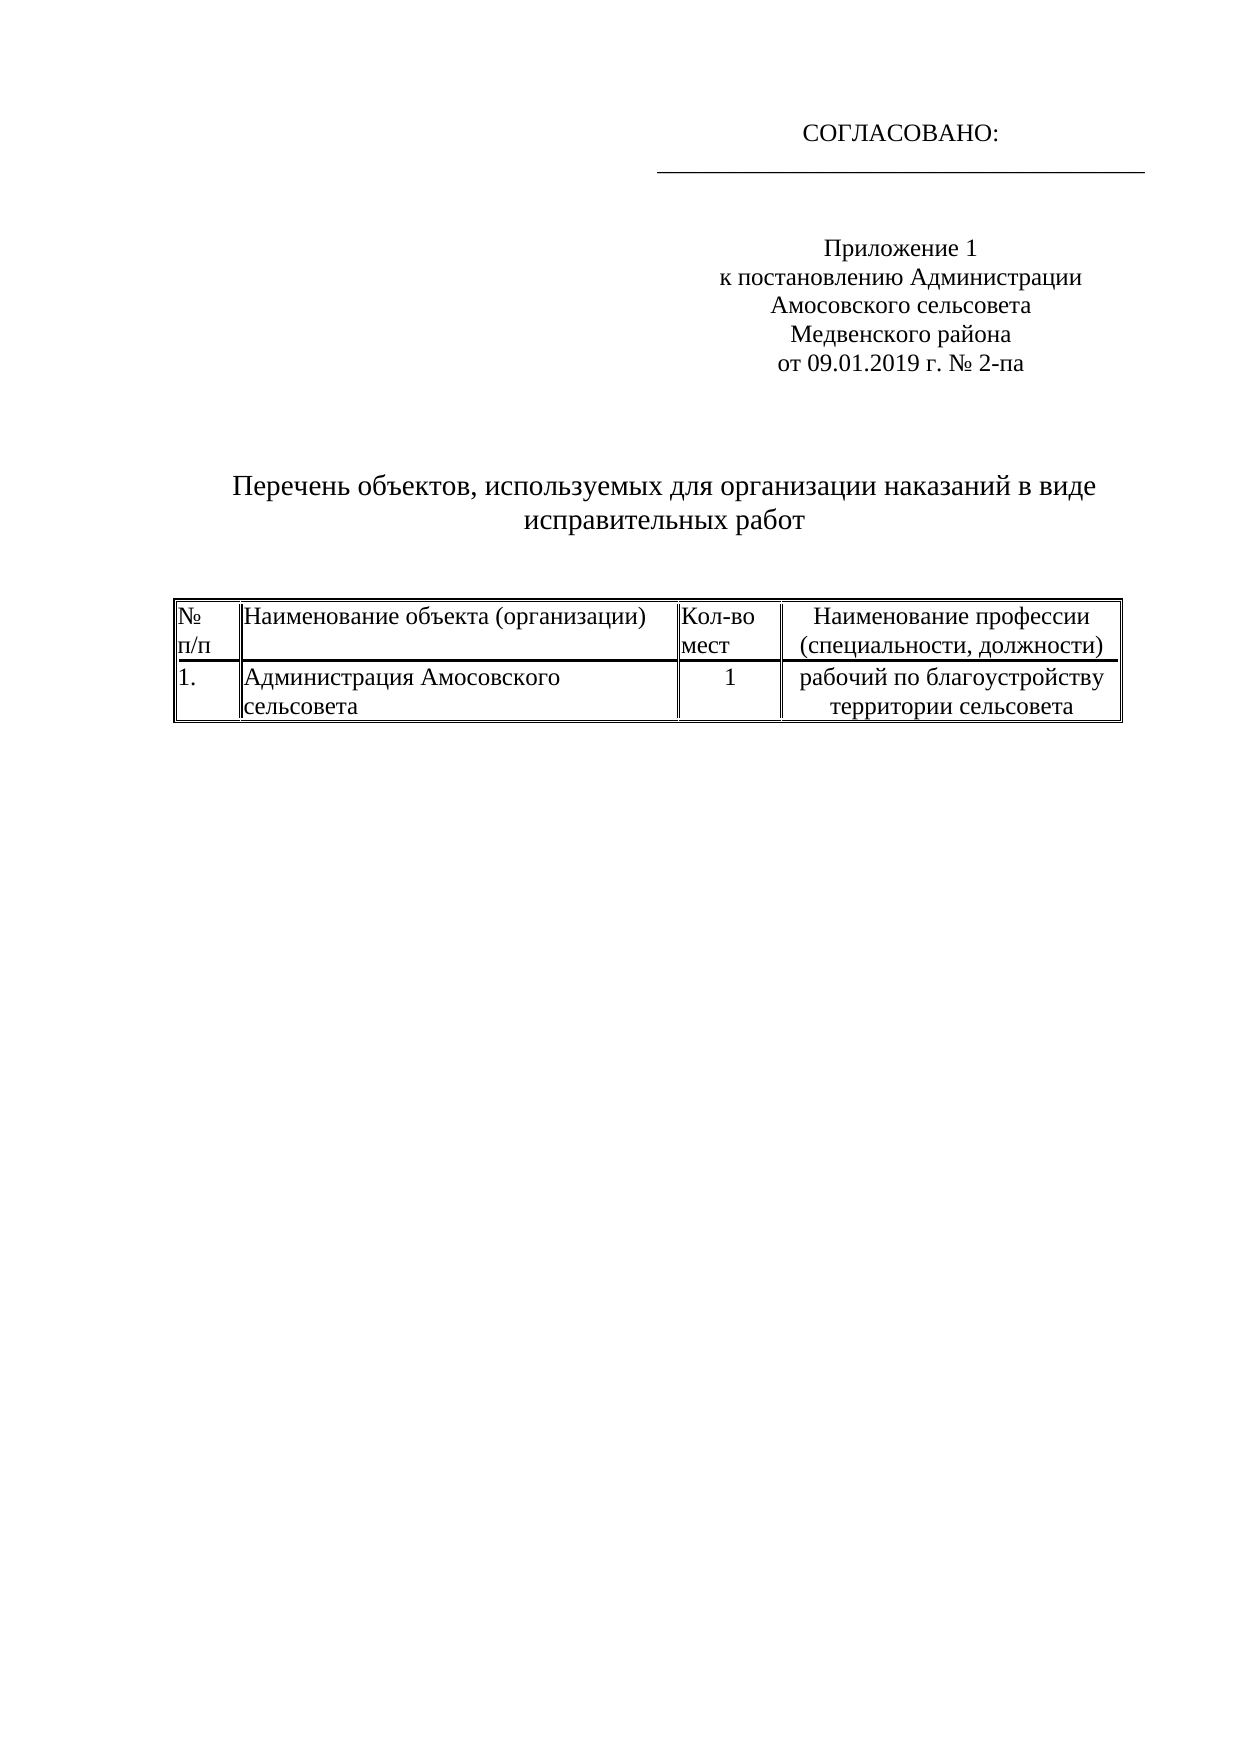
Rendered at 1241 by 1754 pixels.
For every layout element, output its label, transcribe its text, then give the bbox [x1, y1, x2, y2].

text Медвенского района [650, 319, 1152, 348]
table_cell 1. [177, 659, 241, 719]
text к постановлению Администрации Амосовского сельсовета [650, 262, 1152, 319]
table_header Наименование профессии (специальности, должности) [782, 602, 1120, 659]
text Перечень объектов, используемых для организации наказаний в виде исправительных работ [177, 468, 1152, 535]
table_cell рабочий по благоустройству территории сельсовета [782, 659, 1120, 719]
table_cell 1 [679, 662, 782, 719]
text СОГЛАСОВАНО: [650, 118, 1152, 147]
text Приложение 1 [650, 233, 1152, 262]
table_header Кол-во мест [679, 602, 782, 659]
table_header № п/п [177, 600, 241, 659]
table_header Наименование объекта (организации) [241, 602, 678, 659]
table_cell Администрация Амосовского сельсовета [241, 662, 678, 719]
text от 09.01.2019 г. № 2-па [650, 348, 1152, 377]
text _______________________________________ [650, 147, 1152, 176]
